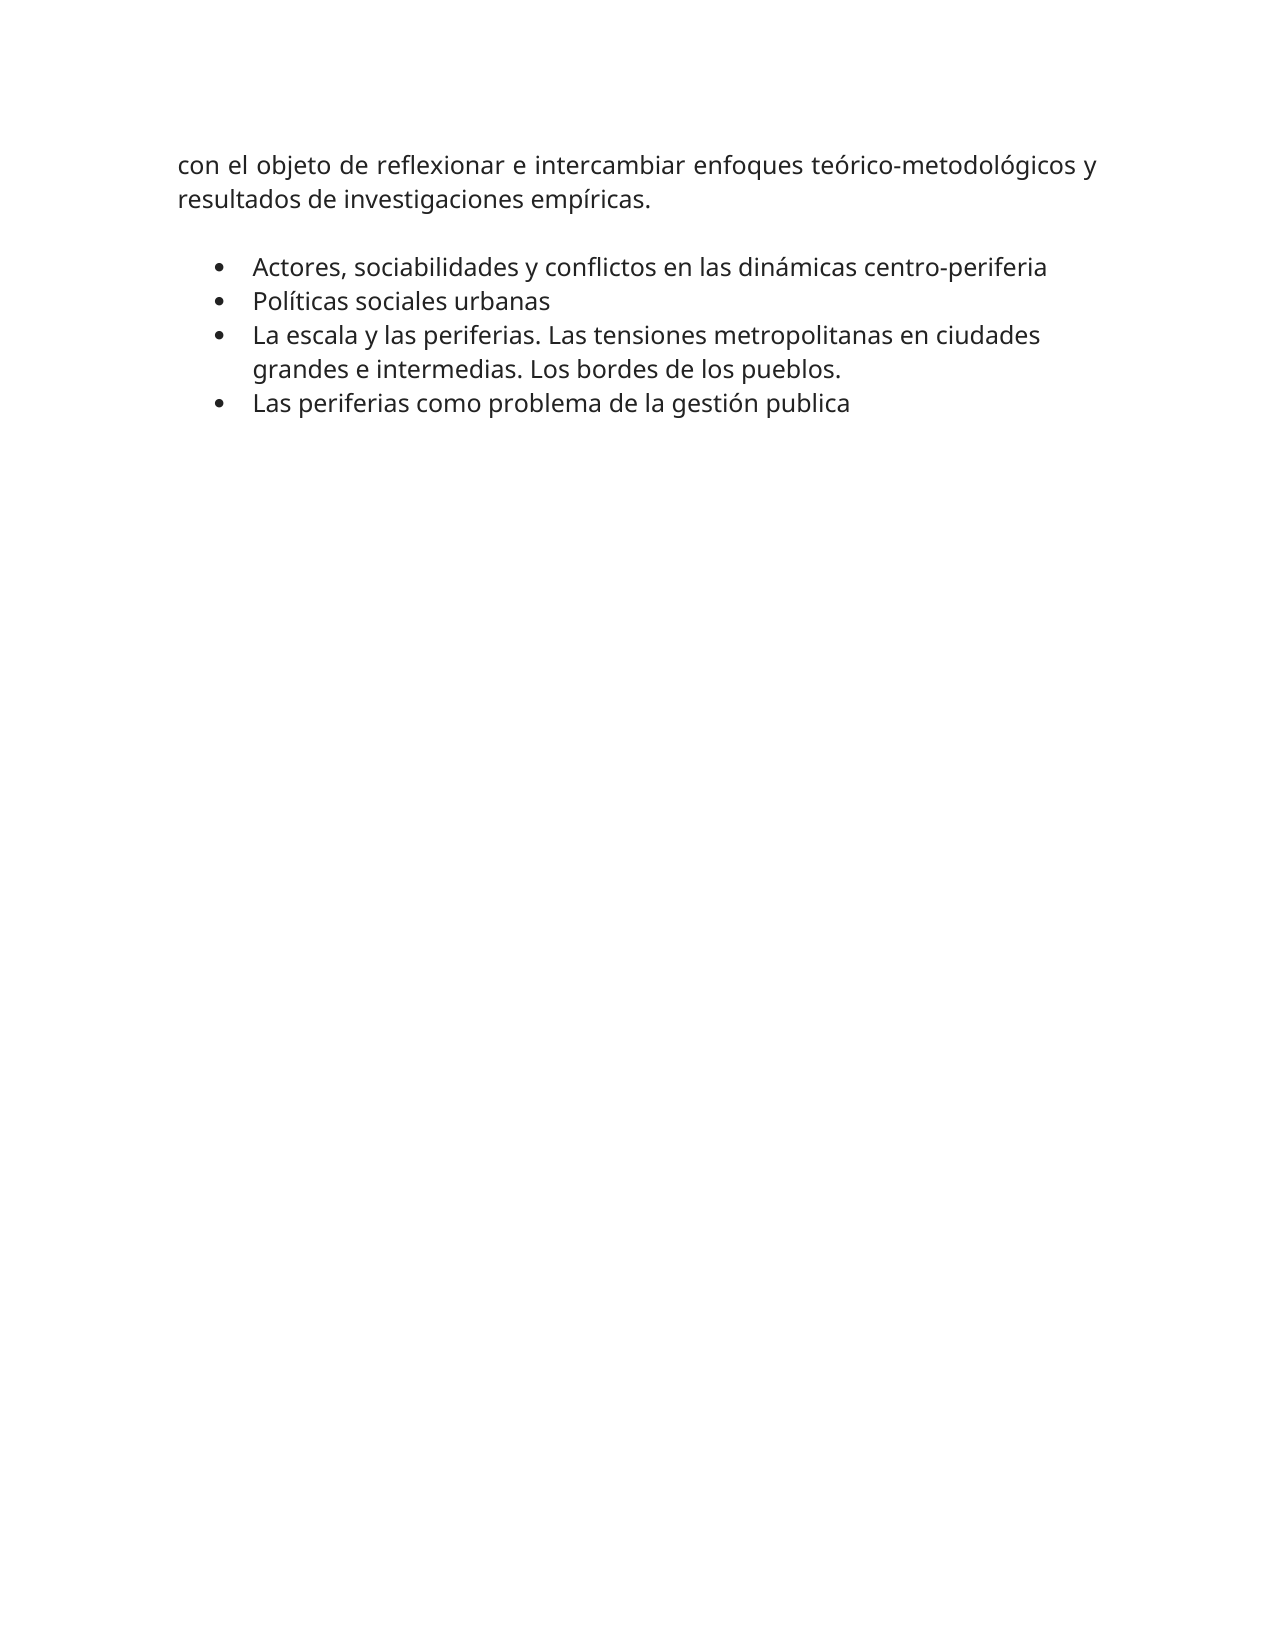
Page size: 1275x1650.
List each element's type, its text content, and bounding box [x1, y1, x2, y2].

list La escala y las periferias. Las tensiones metropolitanas en ciudades grandes e intermedias. Los bordes de los pueblos. [215, 318, 1098, 386]
text con el objeto de reflexionar e intercambiar enfoques teórico-metodológicos y resultados de investigaciones empíricas. [177, 148, 1098, 216]
list Políticas sociales urbanas [215, 284, 1098, 318]
list Las periferias como problema de la gestión publica [215, 386, 1098, 420]
list Actores, sociabilidades y conflictos en las dinámicas centro-periferia [215, 250, 1098, 284]
